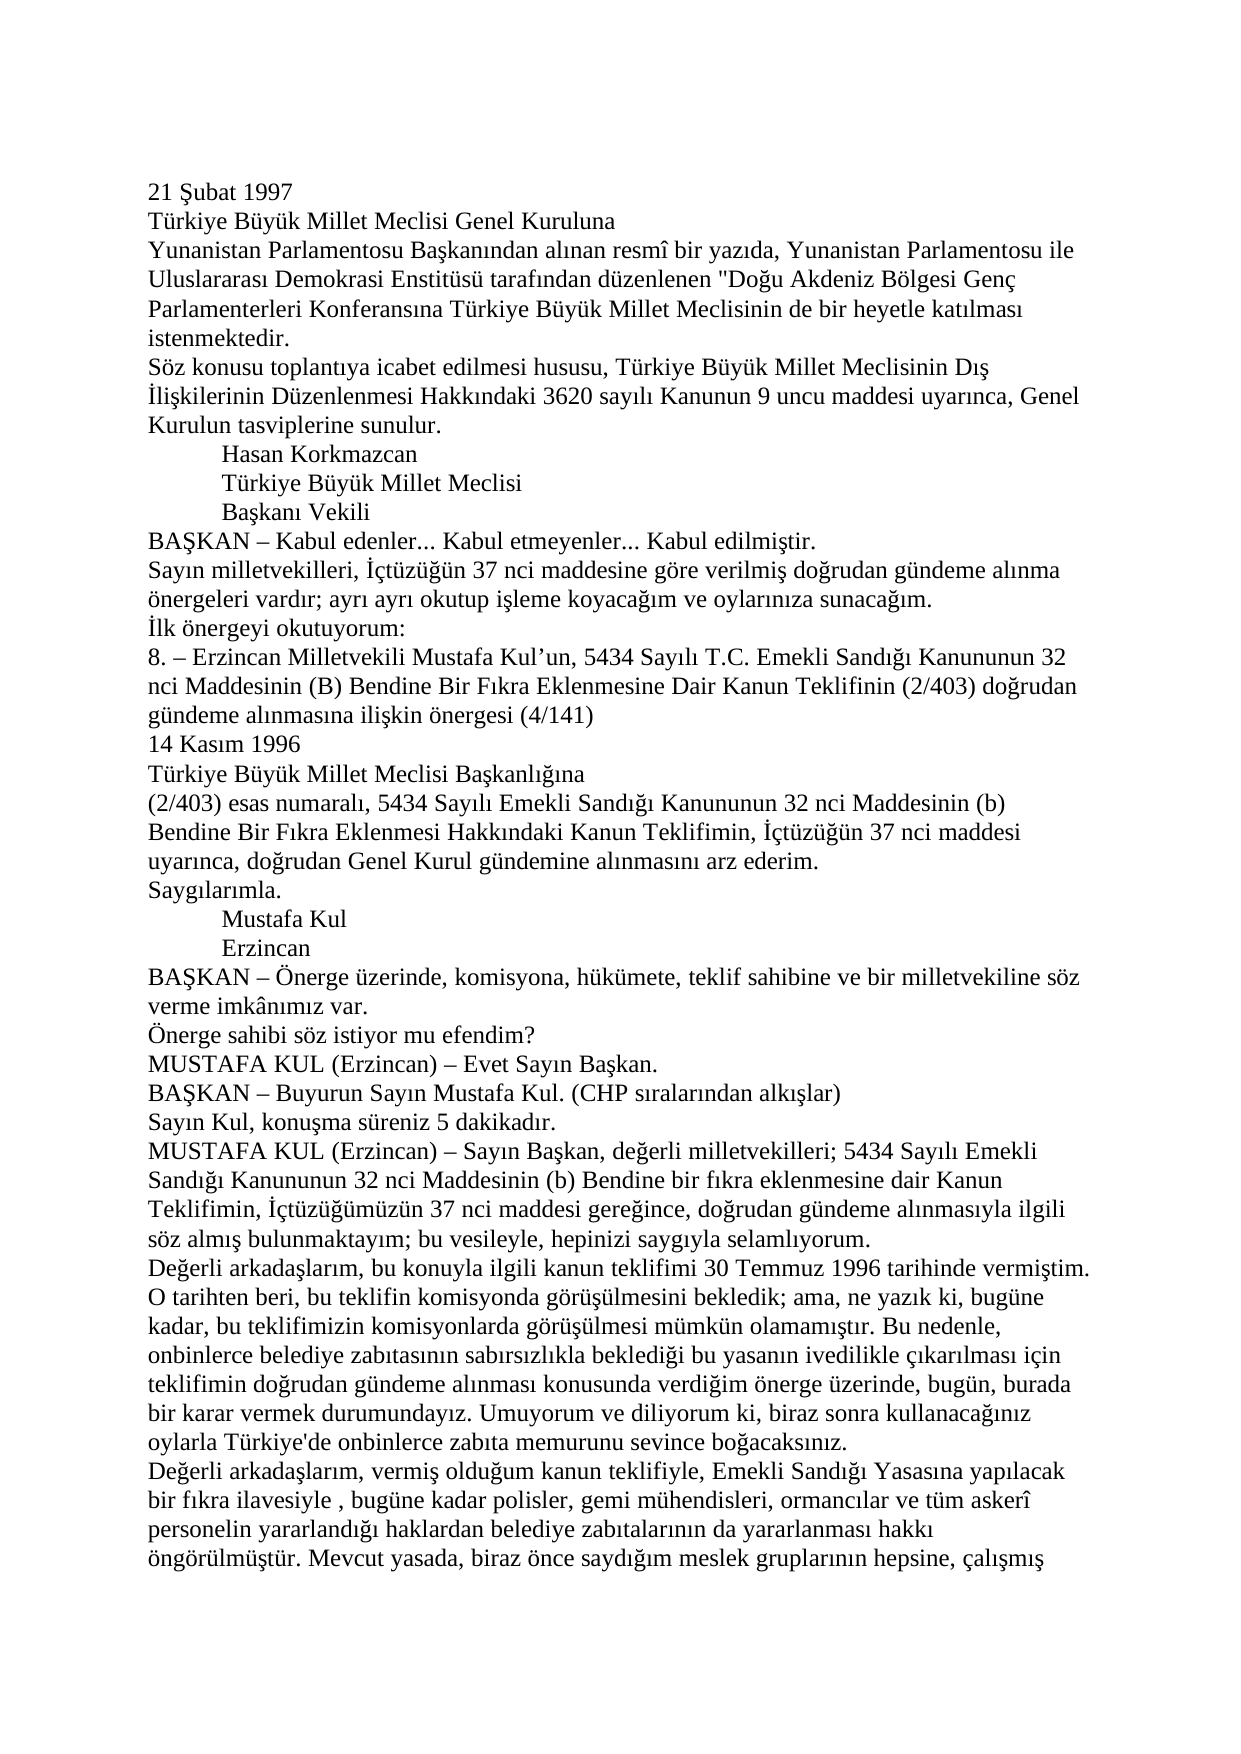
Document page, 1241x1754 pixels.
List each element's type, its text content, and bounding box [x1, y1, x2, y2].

text Yunanistan Parlamentosu Başkanından alınan resmî bir yazıda, Yunanistan Parlamentosu ile Uluslararası Demokrasi Enstitüsü tarafından düzenlenen "Doğu Akdeniz Bölgesi Genç Parlamenterleri Konferansına Türkiye Büyük Millet Meclisinin de bir heyetle katılması istenmektedir. [148, 235, 1093, 352]
text İlk önergeyi okutuyorum: [148, 613, 1093, 642]
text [148, 1456, 1093, 1572]
text Söz konusu toplantıya icabet edilmesi hususu, Türkiye Büyük Millet Meclisinin Dış İlişkilerinin Düzenlenmesi Hakkındaki 3620 sayılı Kanunun 9 uncu maddesi uyarınca, Genel Kurulun tasviplerine sunulur. [148, 352, 1093, 439]
text 14 Kasım 1996 [148, 729, 1093, 758]
text Sayın Kul, konuşma süreniz 5 dakikadır. [148, 1107, 1093, 1136]
text Önerge sahibi söz istiyor mu efendim? [148, 1020, 1093, 1049]
text Mustafa Kul [148, 904, 1093, 933]
text Sayın milletvekilleri, İçtüzüğün 37 nci maddesine göre verilmiş doğrudan gündeme alınma önergeleri vardır; ayrı ayrı okutup işleme koyacağım ve oylarınıza sunacağım. [148, 555, 1093, 613]
text 8. – Erzincan Milletvekili Mustafa Kul’un, 5434 Sayılı T.C. Emekli Sandığı Kanununun 32 nci Maddesinin (B) Bendine Bir Fıkra Eklenmesine Dair Kanun Teklifinin (2/403) doğrudan gündeme alınmasına ilişkin önergesi (4/141) [148, 642, 1093, 729]
text Hasan Korkmazcan [148, 439, 1093, 468]
text BAŞKAN – Buyurun Sayın Mustafa Kul. (CHP sıralarından alkışlar) [148, 1078, 1093, 1107]
text Türkiye Büyük Millet Meclisi [148, 468, 1093, 497]
text BAŞKAN – Önerge üzerinde, komisyona, hükümete, teklif sahibine ve bir milletvekiline söz verme imkânımız var. [148, 962, 1093, 1020]
text Değerli arkadaşlarım, bu konuyla ilgili kanun teklifimi 30 Temmuz 1996 tarihinde vermiştim. O tarihten beri, bu teklifin komisyonda görüşülmesini bekledik; ama, ne yazık ki, bugüne kadar, bu teklifimizin komisyonlarda görüşülmesi mümkün olamamıştır. Bu nedenle, onbinlerce belediye zabıtasının sabırsızlıkla beklediği bu yasanın ivedilikle çıkarılması için teklifimin doğrudan gündeme alınması konusunda verdiğim önerge üzerinde, bugün, burada bir karar vermek durumundayız. Umuyorum ve diliyorum ki, biraz sonra kullanacağınız oylarla Türkiye'de onbinlerce zabıta memurunu sevince boğacaksınız. [148, 1252, 1093, 1456]
text Başkanı Vekili [148, 497, 1093, 526]
text Erzincan [148, 933, 1093, 962]
text Saygılarımla. [148, 875, 1093, 904]
text (2/403) esas numaralı, 5434 Sayılı Emekli Sandığı Kanununun 32 nci Maddesinin (b) Bendine Bir Fıkra Eklenmesi Hakkındaki Kanun Teklifimin, İçtüzüğün 37 nci maddesi uyarınca, doğrudan Genel Kurul gündemine alınmasını arz ederim. [148, 787, 1093, 875]
text BAŞKAN – Kabul edenler... Kabul etmeyenler... Kabul edilmiştir. [148, 526, 1093, 555]
text 21 Şubat 1997 [148, 177, 1093, 206]
text MUSTAFA KUL (Erzincan) – Sayın Başkan, değerli milletvekilleri; 5434 Sayılı Emekli Sandığı Kanununun 32 nci Maddesinin (b) Bendine bir fıkra eklenmesine dair Kanun Teklifimin, İçtüzüğümüzün 37 nci maddesi gereğince, doğrudan gündeme alınmasıyla ilgili söz almış bulunmaktayım; bu vesileyle, hepinizi saygıyla selamlıyorum. [148, 1136, 1093, 1252]
text Türkiye Büyük Millet Meclisi Başkanlığına [148, 758, 1093, 787]
text Türkiye Büyük Millet Meclisi Genel Kuruluna [148, 206, 1093, 235]
text MUSTAFA KUL (Erzincan) – Evet Sayın Başkan. [148, 1049, 1093, 1078]
